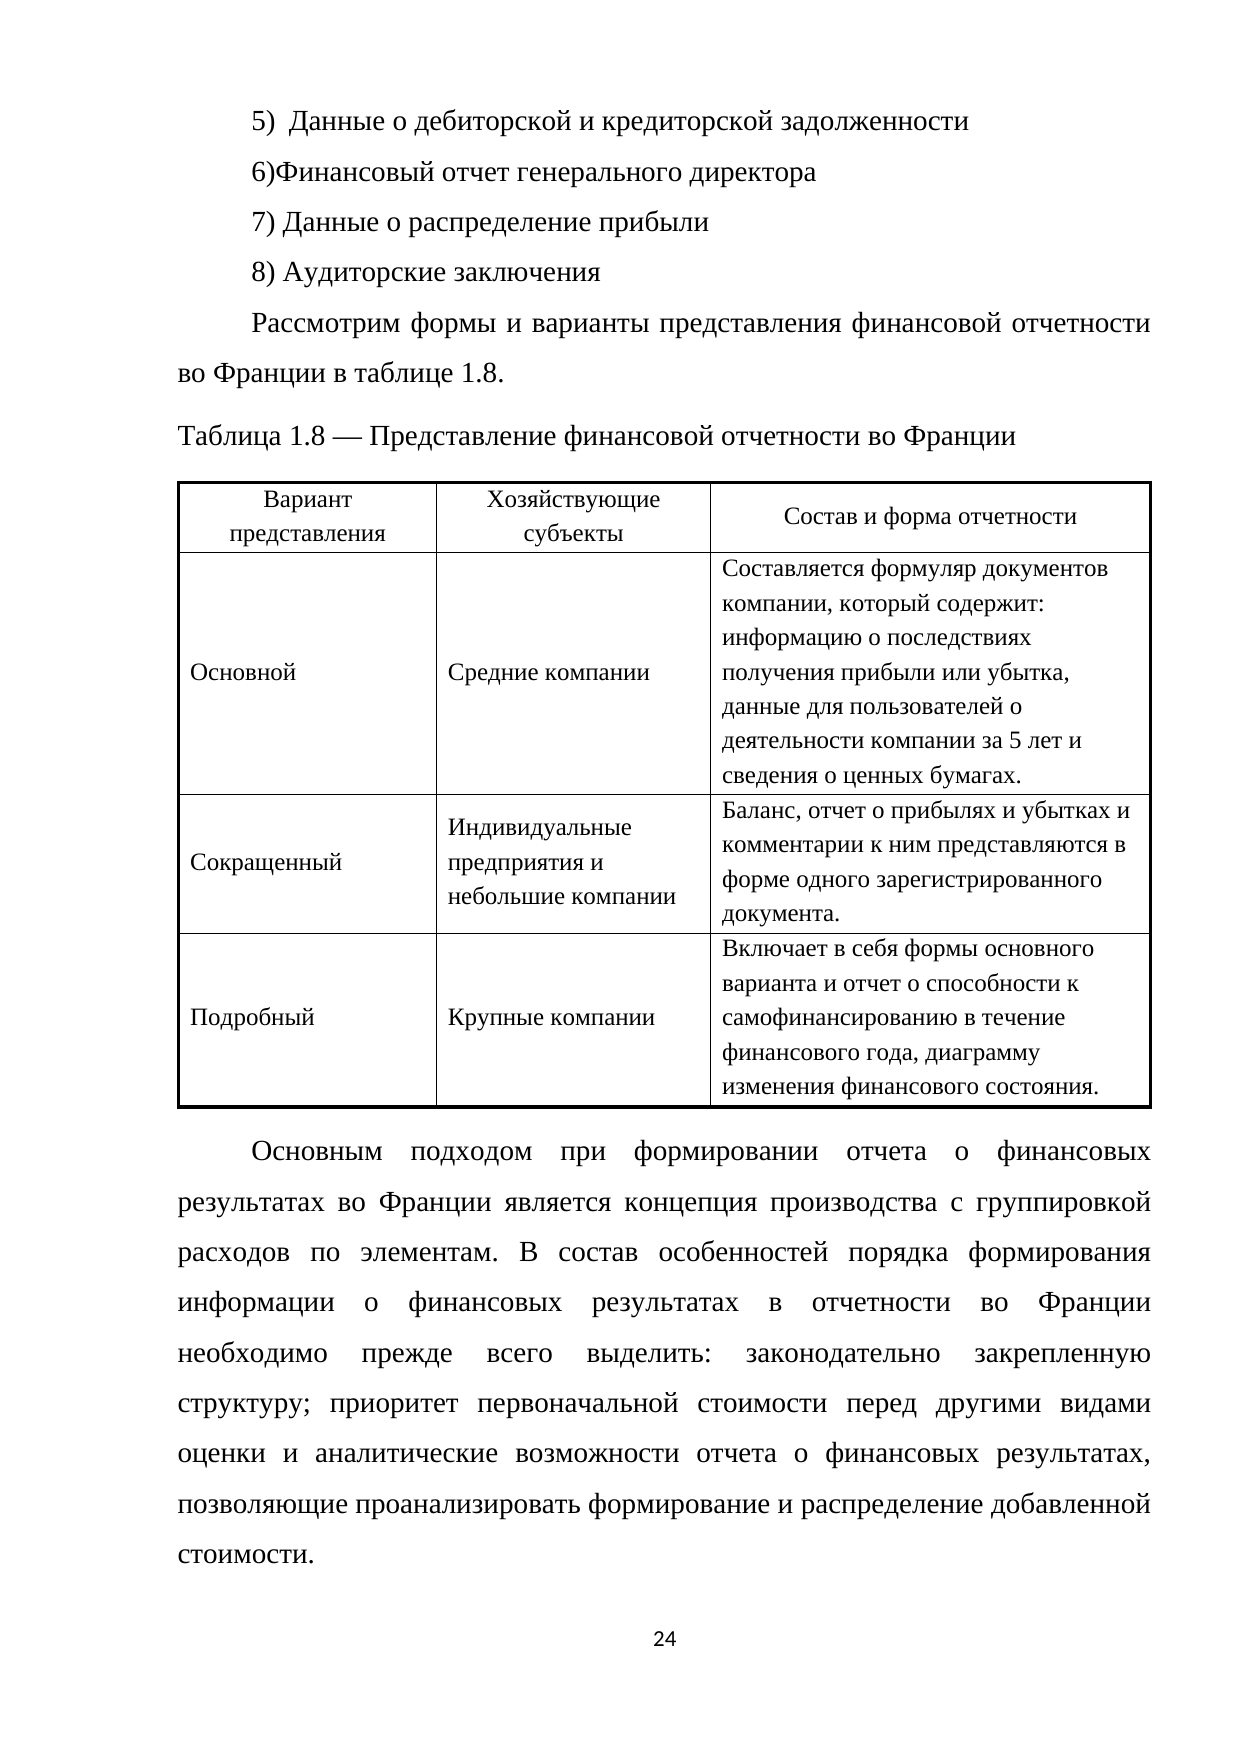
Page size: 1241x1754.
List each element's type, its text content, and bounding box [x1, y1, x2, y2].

table_header Состав и форма отчетности [711, 484, 1149, 552]
table_header Вариант представления [180, 484, 436, 552]
text Рассмотрим формы и варианты представления финансовой отчетности во Франции в таблице 1.8. [177, 305, 1152, 388]
table_cell Основной [180, 553, 436, 794]
text 8) Аудиторские заключения [251, 254, 1152, 288]
text 6)Финансовый отчет генерального директора [251, 154, 1152, 187]
table_cell Подробный [180, 934, 436, 1105]
table_cell Средние компании [437, 553, 710, 794]
table_cell Сокращенный [180, 795, 436, 932]
text Основным подходом при формировании отчета о финансовых результатах во Франции является концепция производства с группировкой расходов по элементам. В состав особенностей порядка формирования информации о финансовых результатах в отчетности во Франции необходимо прежде всего выделить: законодательно закрепленную структуру; приоритет первоначальной стоимости перед другими видами оценки и аналитические возможности отчета о финансовых результатах, позволяющие проанализировать формирование и распределение добавленной стоимости. [177, 1133, 1152, 1569]
text 7) Данные о распределение прибыли [251, 204, 1152, 238]
text Таблица 1.8 — Представление финансовой отчетности во Франции [177, 418, 1152, 451]
table_cell Индивидуальные предприятия и небольшие компании [437, 795, 710, 932]
table_header Хозяйствующие субъекты [437, 484, 710, 552]
table_cell Включает в себя формы основного варианта и отчет о способности к самофинансированию в течение финансового года, диаграмму изменения финансового состояния. [711, 934, 1149, 1105]
list Данные о дебиторской и кредиторской задолженности [251, 103, 1152, 137]
table_cell Крупные компании [437, 934, 710, 1105]
table_cell Баланс, отчет о прибылях и убытках и комментарии к ним представляются в форме одного зарегистрированного документа. [711, 795, 1149, 932]
table_cell Составляется формуляр документов компании, который содержит: информацию о последствиях получения прибыли или убытка, данные для пользователей о деятельности компании за 5 лет и сведения о ценных бумагах. [711, 553, 1149, 794]
